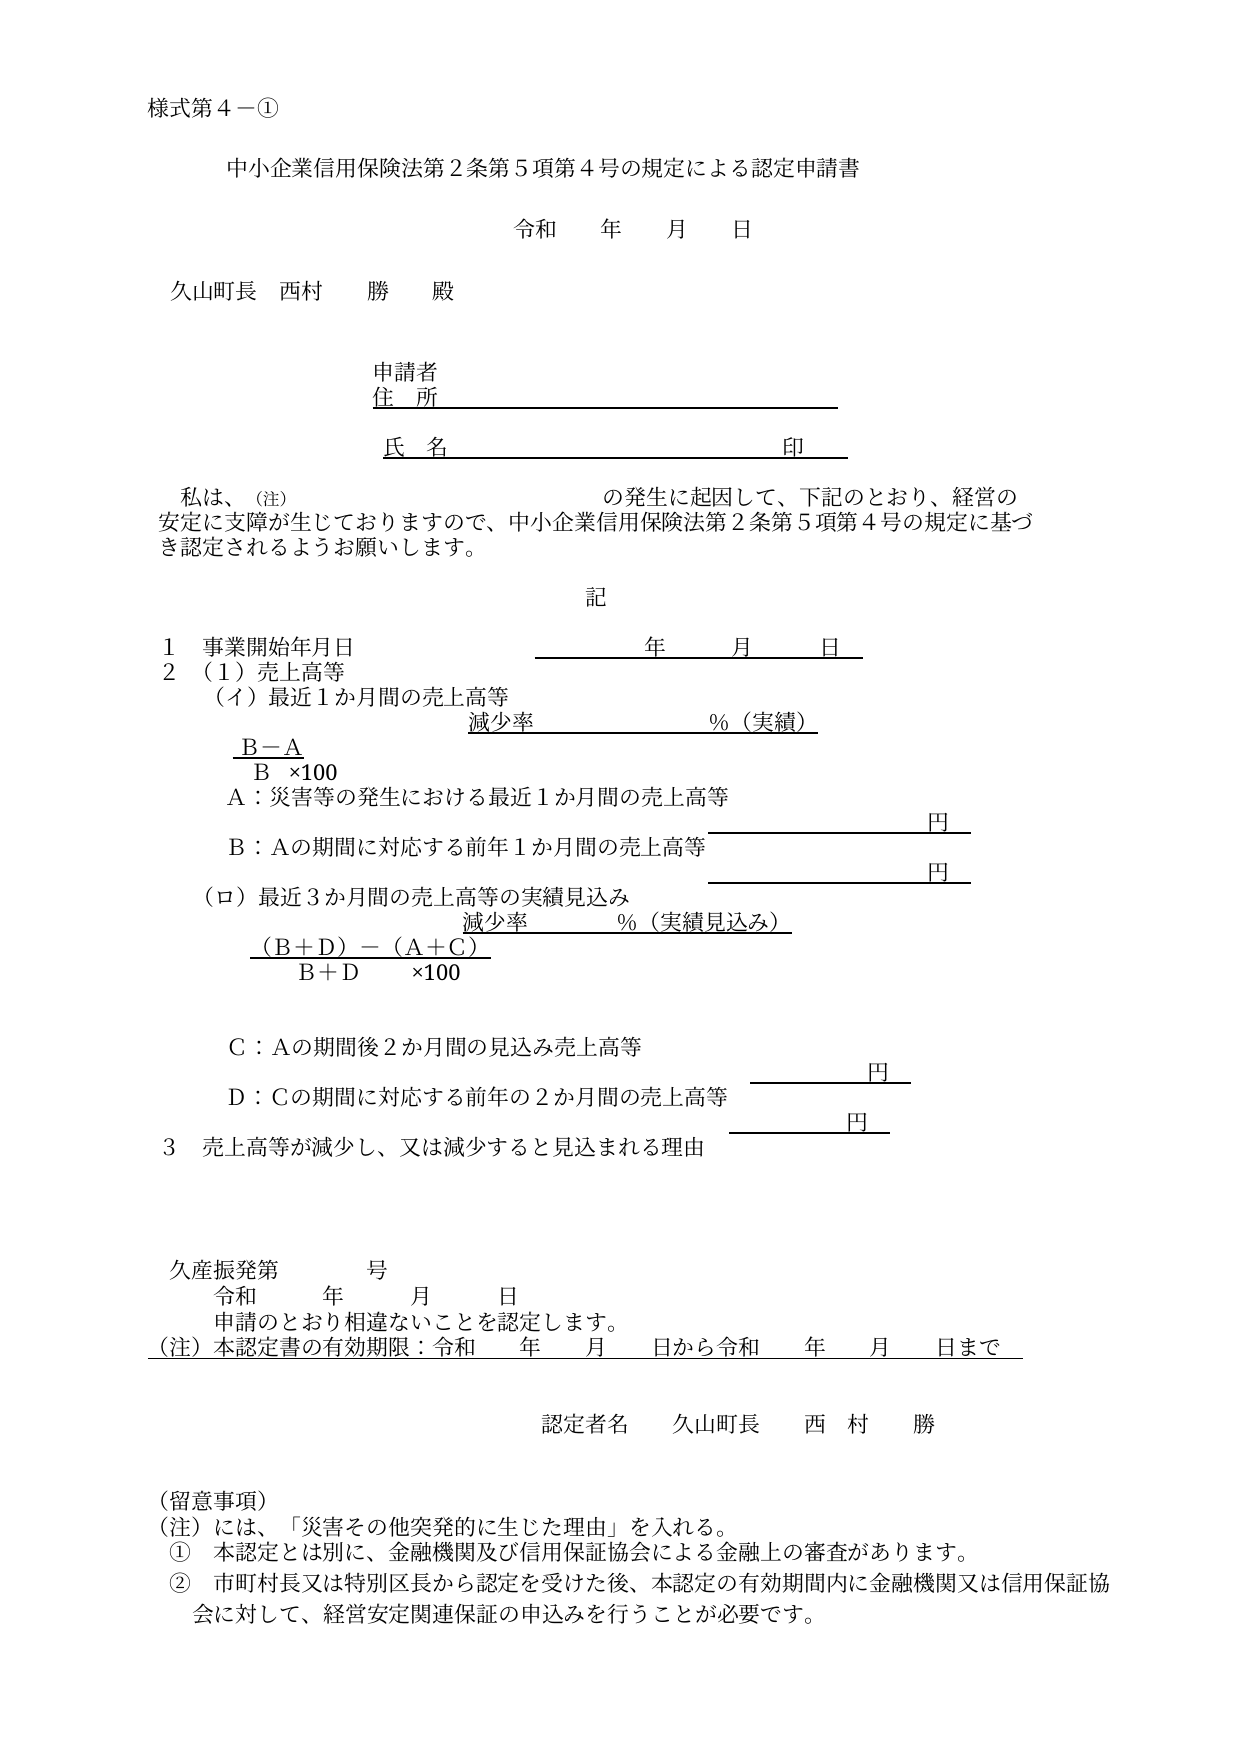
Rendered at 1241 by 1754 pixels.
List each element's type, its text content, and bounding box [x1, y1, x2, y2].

text （留意事項） [148, 1489, 1122, 1515]
text ② 市町村長又は特別区長から認定を受けた後、本認定の有効期間内に金融機関又は信用保証協会に対して、経営安定関連保証の申込みを行うことが必要です。 [148, 1566, 1122, 1629]
text 様式第４－① [148, 94, 1122, 122]
text ① 本認定とは別に、金融機関及び信用保証協会による金融上の審査があります。 [148, 1540, 1122, 1566]
text 認定者名 久山町長 西 村 勝 [169, 1412, 1122, 1438]
table_header 中小企業信用保険法第２条第５項第４号の規定による認定申請書 令和 年 月 日 久山町長 西村 勝 殿 申請者 住 所 氏 名 印 私は、（注） の発生に起因して、下記のとおり、経営の安定に支障が生じておりますので、中小企業信用保険法第２条第５項第４号の規定に基づき認定されるようお願いします。 記 １ 事業開始年月日 年 月 日 ２ （１）売上高等 （イ）最近１か月間の売上高等 減少率 ％（実績） Ｂ－Ａ Ｂ ×100 Ａ：災害等の発生における最近１か月間の売上高等 円 Ｂ：Ａの期間に対応する前年１か月間の売上高等 円 （ロ）最近３か月間の売上高等の実績見込み 減少率 ％（実績見込み） （Ｂ＋Ｄ）－（Ａ＋Ｃ） Ｂ＋Ｄ ×100 Ｃ：Ａの期間後２か月間の見込み売上高等 円 Ｄ：Ｃの期間に対応する前年の２か月間の売上高等 円 ３ 売上高等が減少し、又は減少すると見込まれる理由 [153, 122, 1039, 1233]
text 令和 年 月 日 [148, 1284, 1122, 1310]
text （注）本認定書の有効期限：令和 年 月 日から令和 年 月 日まで [148, 1335, 1122, 1361]
text （注）には、「災害その他突発的に生じた理由」を入れる。 [148, 1515, 1122, 1540]
text 申請のとおり相違ないことを認定します。 [148, 1310, 1122, 1335]
text 久産振発第 号 [148, 1258, 1122, 1284]
